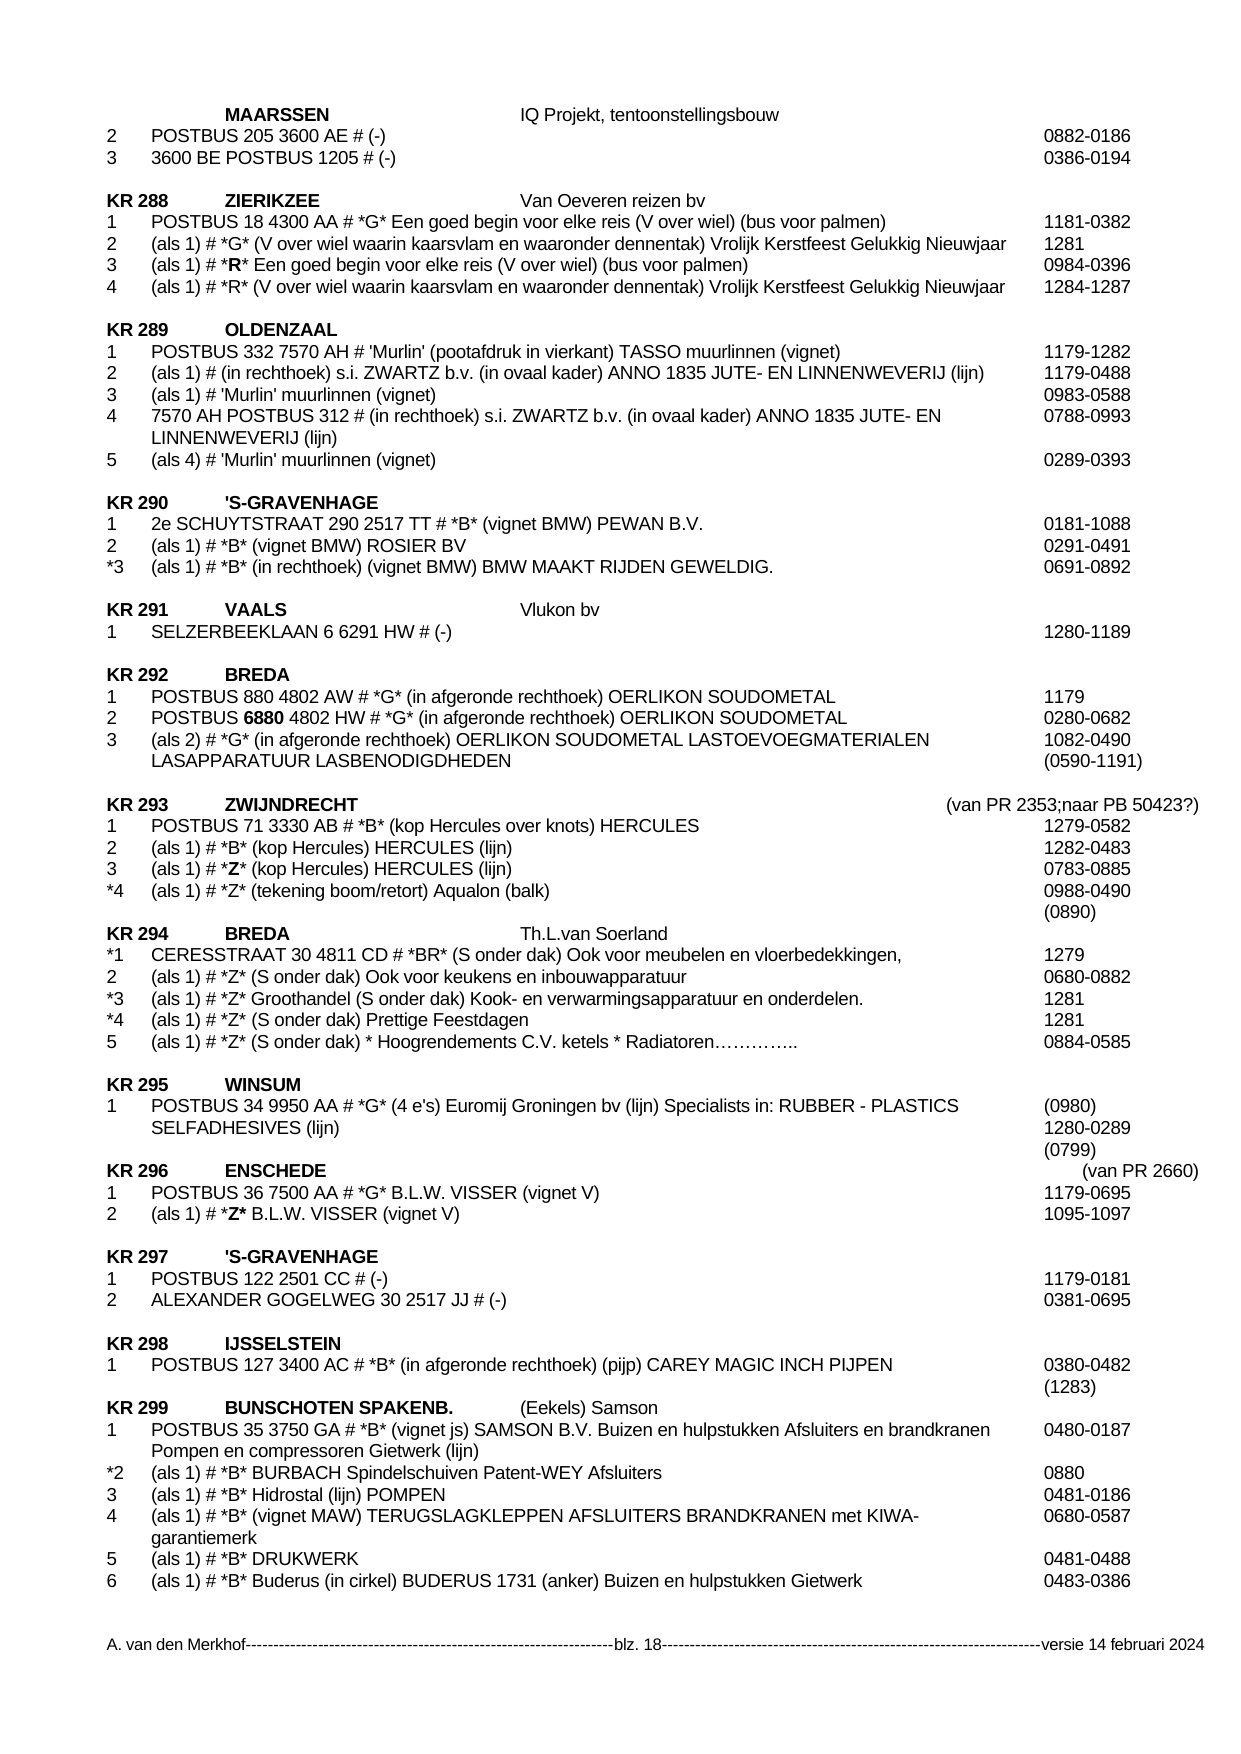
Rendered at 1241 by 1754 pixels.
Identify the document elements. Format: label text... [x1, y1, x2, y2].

table_cell 3 (als 1) # *Z* (kop Hercules) HERCULES (lijn) [91, 858, 1029, 879]
table_cell 1282-0483 [1029, 836, 1209, 858]
table_cell 4 (als 1) # *B* (vignet MAW) TERUGSLAGKLEPPEN AFSLUITERS BRANDKRANEN met KIWA-garantiemerk [91, 1505, 1029, 1548]
text KR 288 ZIERIKZEE Van Oeveren reizen bv [106, 189, 1163, 211]
table_cell 1281 [1029, 1009, 1209, 1031]
table_header 1179-0181 [1029, 1268, 1209, 1289]
table_cell 0783-0885 [1029, 858, 1209, 879]
table_cell 2 (als 1) # *B* (kop Hercules) HERCULES (lijn) [91, 836, 1029, 858]
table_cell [1029, 1570, 1209, 1591]
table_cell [91, 1570, 1029, 1591]
table_header 1179 [1029, 686, 1209, 707]
table_header 1181-0382 [1029, 211, 1209, 233]
table_header 1 2e SCHUYTSTRAAT 290 2517 TT # *B* (vignet BMW) PEWAN B.V. [91, 513, 1029, 534]
table_cell 2 (als 1) # *B* (vignet BMW) ROSIER BV [91, 535, 1029, 556]
table_header 1 POSTBUS 71 3330 AB # *B* (kop Hercules over knots) HERCULES [91, 815, 1029, 836]
table_cell 1095-1097 [1029, 1203, 1209, 1224]
table_header 0181-1088 [1029, 513, 1209, 534]
table_cell 4 7570 AH POSTBUS 312 # (in rechthoek) s.i. ZWARTZ b.v. (in ovaal kader) ANNO 1835 JUTE- EN LINNENWEVERIJ (lijn) [91, 405, 1029, 448]
table_cell *4 (als 1) # *Z* (S onder dak) Prettige Feestdagen [91, 1009, 1029, 1031]
table_header 1179-1282 [1029, 341, 1209, 362]
table_cell 2 (als 1) # *Z* B.L.W. VISSER (vignet V) [91, 1203, 1029, 1224]
table_cell *3 (als 1) # *Z* Groothandel (S onder dak) Kook- en verwarmingsapparatuur en onderdelen. [91, 988, 1029, 1009]
table_cell 0988-0490 (0890) [1029, 880, 1209, 923]
table_cell 0481-0186 [1029, 1483, 1209, 1505]
table_cell 1281 [1029, 988, 1209, 1009]
text KR 293 ZWIJNDRECHT (van PR 2353;naar PB 50423?) [106, 793, 1163, 815]
table_header 1 POSTBUS 36 7500 AA # *G* B.L.W. VISSER (vignet V) [91, 1181, 1029, 1203]
table_header 1 POSTBUS 122 2501 CC # (-) [91, 1268, 1029, 1289]
table_cell 0984-0396 [1029, 254, 1209, 276]
table_header 1179-0695 [1029, 1181, 1209, 1203]
table_cell 5 (als 1) # *Z* (S onder dak) * Hoogrendements C.V. ketels * Radiatoren………….. [91, 1031, 1029, 1052]
table_cell 1179-0488 [1029, 362, 1209, 384]
text KR 299 BUNSCHOTEN SPAKENB. (Eekels) Samson [106, 1397, 1163, 1419]
table_cell 0680-0882 [1029, 966, 1209, 987]
table_header 1280-1189 [1029, 621, 1209, 642]
table_header 1 POSTBUS 880 4802 AW # *G* (in afgeronde rechthoek) OERLIKON SOUDOMETAL [91, 686, 1029, 707]
table_header 1279 [1029, 944, 1209, 966]
table_header *1 CERESSTRAAT 30 4811 CD # *BR* (S onder dak) Ook voor meubelen en vloerbedekkingen, [91, 944, 1029, 966]
text KR 296 ENSCHEDE (van PR 2660) [106, 1160, 1163, 1181]
table_cell 0691-0892 [1029, 556, 1209, 578]
table_cell 4 (als 1) # *R* (V over wiel waarin kaarsvlam en waaronder dennentak) Vrolijk Kerstfeest Gelukkig Nieuwjaar [91, 276, 1029, 297]
table_cell *4 (als 1) # *Z* (tekening boom/retort) Aqualon (balk) [91, 880, 1029, 923]
text MAARSSEN IQ Projekt, tentoonstellingsbouw [106, 103, 1163, 125]
table_cell 5 (als 4) # 'Murlin' muurlinnen (vignet) [91, 448, 1029, 470]
table_cell 1082-0490 (0590-1191) [1029, 729, 1209, 772]
table_cell 2 (als 1) # *G* (V over wiel waarin kaarsvlam en waaronder dennentak) Vrolijk Kerstfeest Gelukkig Nieuwjaar [91, 233, 1029, 254]
table_header 1279-0582 [1029, 815, 1209, 836]
table_cell 0880 [1029, 1462, 1209, 1483]
text KR 292 BREDA [106, 664, 1163, 686]
table_header 0480-0187 [1029, 1419, 1209, 1462]
table_header 1 POSTBUS 34 9950 AA # *G* (4 e's) Euromij Groningen bv (lijn) Specialists in: RUBBER - PLASTICS SELFADHESIVES (lijn) [91, 1095, 1029, 1160]
text KR 297 'S-GRAVENHAGE [106, 1246, 1163, 1268]
table_header 1 POSTBUS 18 4300 AA # *G* Een goed begin voor elke reis (V over wiel) (bus voor palmen) [91, 211, 1029, 233]
table_cell 0481-0488 [1029, 1548, 1209, 1569]
table_cell 0381-0695 [1029, 1289, 1209, 1311]
table_header (0980) 1280-0289 (0799) [1029, 1095, 1209, 1160]
text KR 295 WINSUM [106, 1074, 1163, 1095]
table_header 1 SELZERBEEKLAAN 6 6291 HW # (-) [91, 621, 1029, 642]
table_cell 2 POSTBUS 6880 4802 HW # *G* (in afgeronde rechthoek) OERLIKON SOUDOMETAL [91, 707, 1029, 729]
table_header 1 POSTBUS 127 3400 AC # *B* (in afgeronde rechthoek) (pijp) CAREY MAGIC INCH PIJPEN [91, 1354, 1029, 1397]
table_cell 1284-1287 [1029, 276, 1209, 297]
text KR 290 'S-GRAVENHAGE [106, 491, 1163, 513]
table_cell 2 ALEXANDER GOGELWEG 30 2517 JJ # (-) [91, 1289, 1029, 1311]
table_header 1 POSTBUS 332 7570 AH # 'Murlin' (pootafdruk in vierkant) TASSO muurlinnen (vignet) [91, 341, 1029, 362]
table_cell 3 (als 1) # 'Murlin' muurlinnen (vignet) [91, 384, 1029, 405]
table_cell 0788-0993 [1029, 405, 1209, 448]
table_cell 1281 [1029, 233, 1209, 254]
table_cell 3 (als 1) # *B* Hidrostal (lijn) POMPEN [91, 1483, 1029, 1505]
text KR 289 OLDENZAAL [106, 319, 1163, 341]
table_header 2 POSTBUS 205 3600 AE # (-) [91, 125, 1029, 146]
table_cell 5 (als 1) # *B* DRUKWERK [91, 1548, 1029, 1569]
table_cell 2 (als 1) # *Z* (S onder dak) Ook voor keukens en inbouwapparatuur [91, 966, 1029, 987]
text KR 294 BREDA Th.L.van Soerland [106, 923, 1163, 944]
table_cell 0289-0393 [1029, 448, 1209, 470]
table_cell 0983-0588 [1029, 384, 1209, 405]
table_cell 3 (als 1) # *R* Een goed begin voor elke reis (V over wiel) (bus voor palmen) [91, 254, 1029, 276]
table_cell *3 (als 1) # *B* (in rechthoek) (vignet BMW) BMW MAAKT RIJDEN GEWELDIG. [91, 556, 1029, 578]
table_cell 0280-0682 [1029, 707, 1209, 729]
text KR 291 VAALS Vlukon bv [106, 599, 1163, 621]
table_cell *2 (als 1) # *B* BURBACH Spindelschuiven Patent-WEY Afsluiters [91, 1462, 1029, 1483]
table_header 0380-0482 (1283) [1029, 1354, 1209, 1397]
text KR 298 IJSSELSTEIN [106, 1332, 1163, 1354]
table_cell 3 (als 2) # *G* (in afgeronde rechthoek) OERLIKON SOUDOMETAL LASTOEVOEGMATERIALEN LASAPPARATUUR LASBENODIGDHEDEN [91, 729, 1029, 772]
table_header 0882-0186 [1029, 125, 1209, 146]
table_cell 0884-0585 [1029, 1031, 1209, 1052]
table_cell 3 3600 BE POSTBUS 1205 # (-) [91, 146, 1029, 168]
table_cell 0291-0491 [1029, 535, 1209, 556]
table_header 1 POSTBUS 35 3750 GA # *B* (vignet js) SAMSON B.V. Buizen en hulpstukken Afsluiters en brandkranen Pompen en compressoren Gietwerk (lijn) [91, 1419, 1029, 1462]
table_cell 0680-0587 [1029, 1505, 1209, 1548]
table_cell 2 (als 1) # (in rechthoek) s.i. ZWARTZ b.v. (in ovaal kader) ANNO 1835 JUTE- EN LINNENWEVERIJ (lijn) [91, 362, 1029, 384]
table_cell 0386-0194 [1029, 146, 1209, 168]
